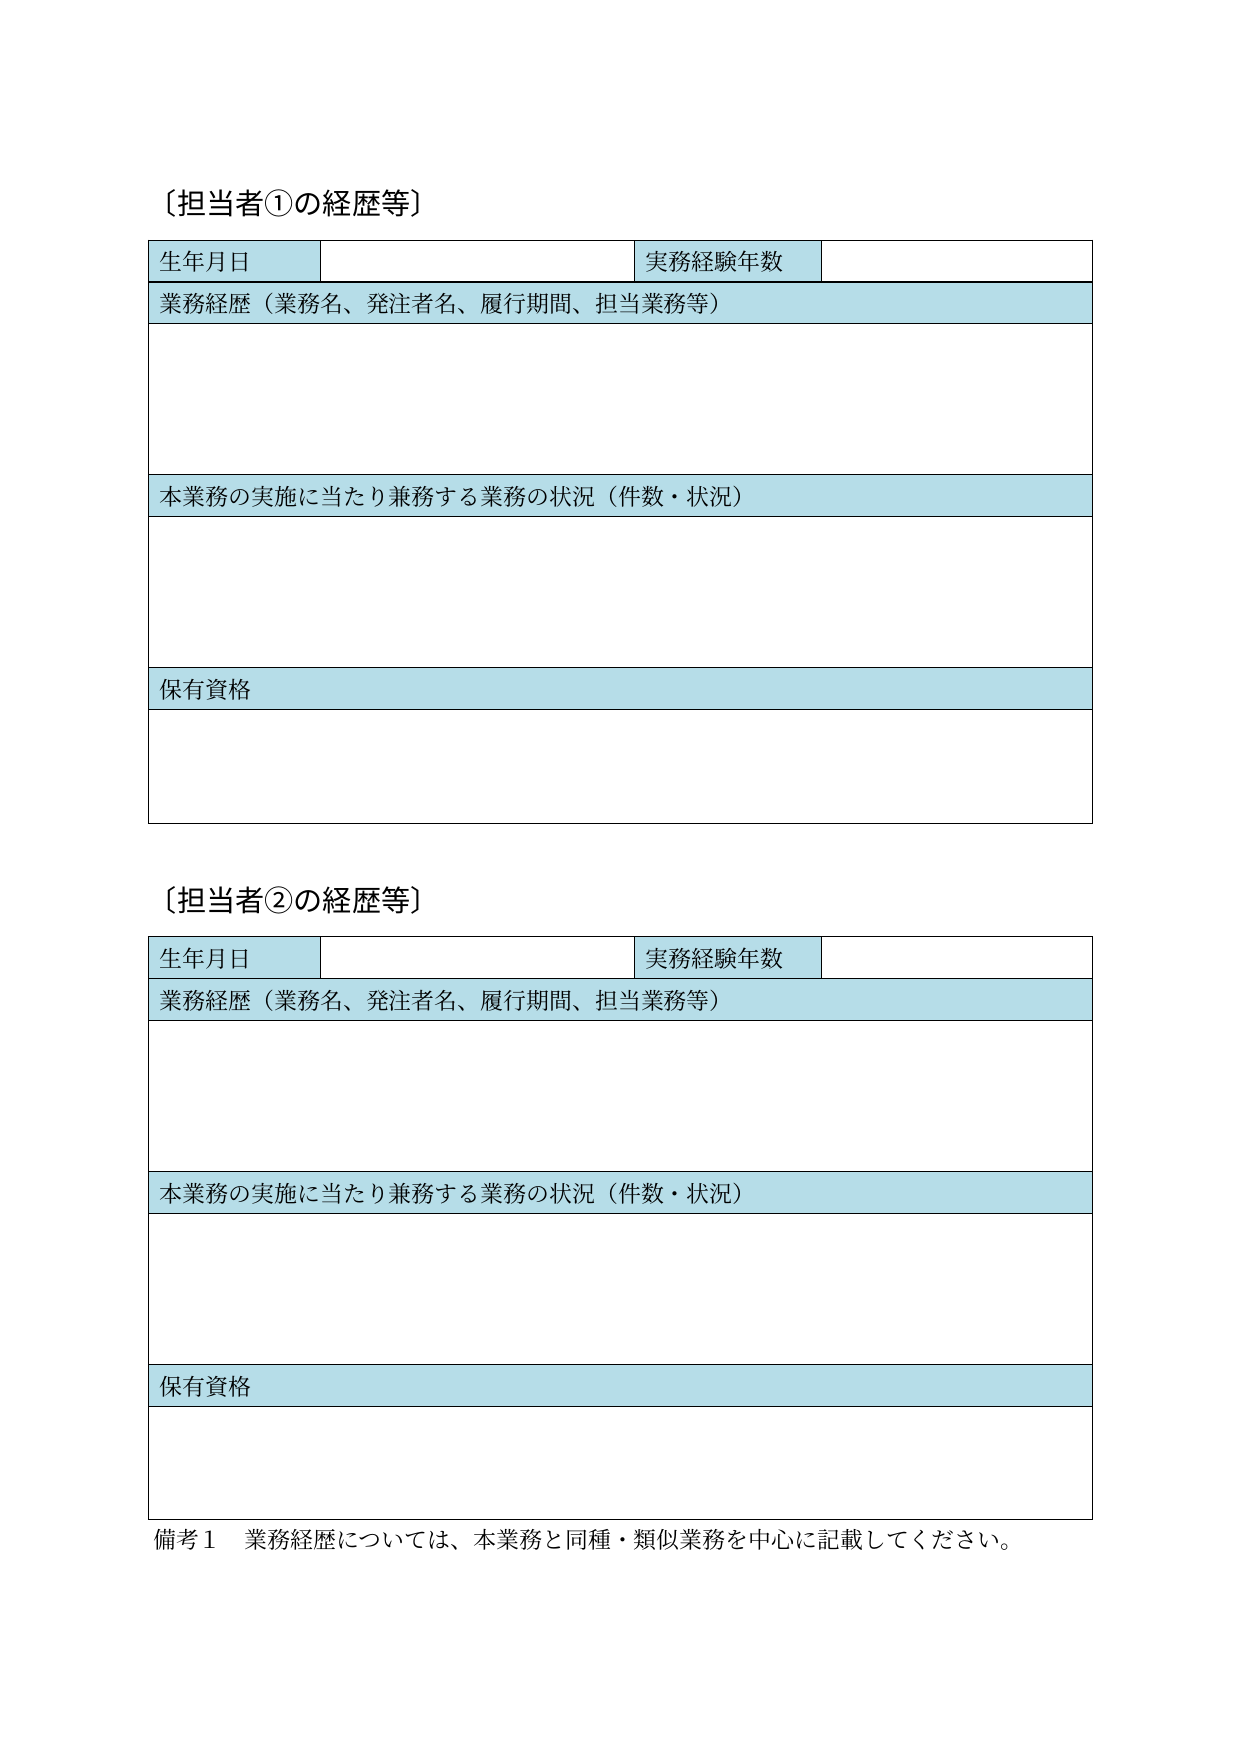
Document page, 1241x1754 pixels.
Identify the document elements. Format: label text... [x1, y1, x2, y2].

text 〔担当者②の経歴等〕 [148, 861, 1092, 936]
table_cell [149, 1021, 1092, 1171]
text 備考１ 業務経歴については、本業務と同種・類似業務を中心に記載してください。 [153, 1520, 1092, 1558]
table_cell [149, 324, 1092, 474]
table_cell [149, 517, 1092, 667]
table_cell 保有資格 [149, 1365, 1092, 1406]
table_cell [149, 710, 1092, 823]
table_cell 本業務の実施に当たり兼務する業務の状況（件数・状況） [149, 475, 1092, 516]
table_cell [149, 1214, 1092, 1364]
table_cell 業務経歴（業務名、発注者名、履行期間、担当業務等） [149, 979, 1092, 1020]
table_header 生年月日 [149, 241, 320, 281]
table_cell 本業務の実施に当たり兼務する業務の状況（件数・状況） [149, 1172, 1092, 1213]
table_cell 業務経歴（業務名、発注者名、履行期間、担当業務等） [149, 283, 1092, 323]
table_header [321, 241, 634, 281]
table_header [321, 937, 634, 978]
table_header 生年月日 [149, 937, 320, 978]
table_cell 保有資格 [149, 668, 1092, 709]
table_header [822, 241, 1092, 281]
table_header 実務経験年数 [635, 937, 821, 978]
text 〔担当者①の経歴等〕 [148, 164, 1092, 239]
table_cell [149, 1407, 1092, 1519]
table_header [822, 937, 1092, 978]
table_header 実務経験年数 [635, 241, 821, 281]
